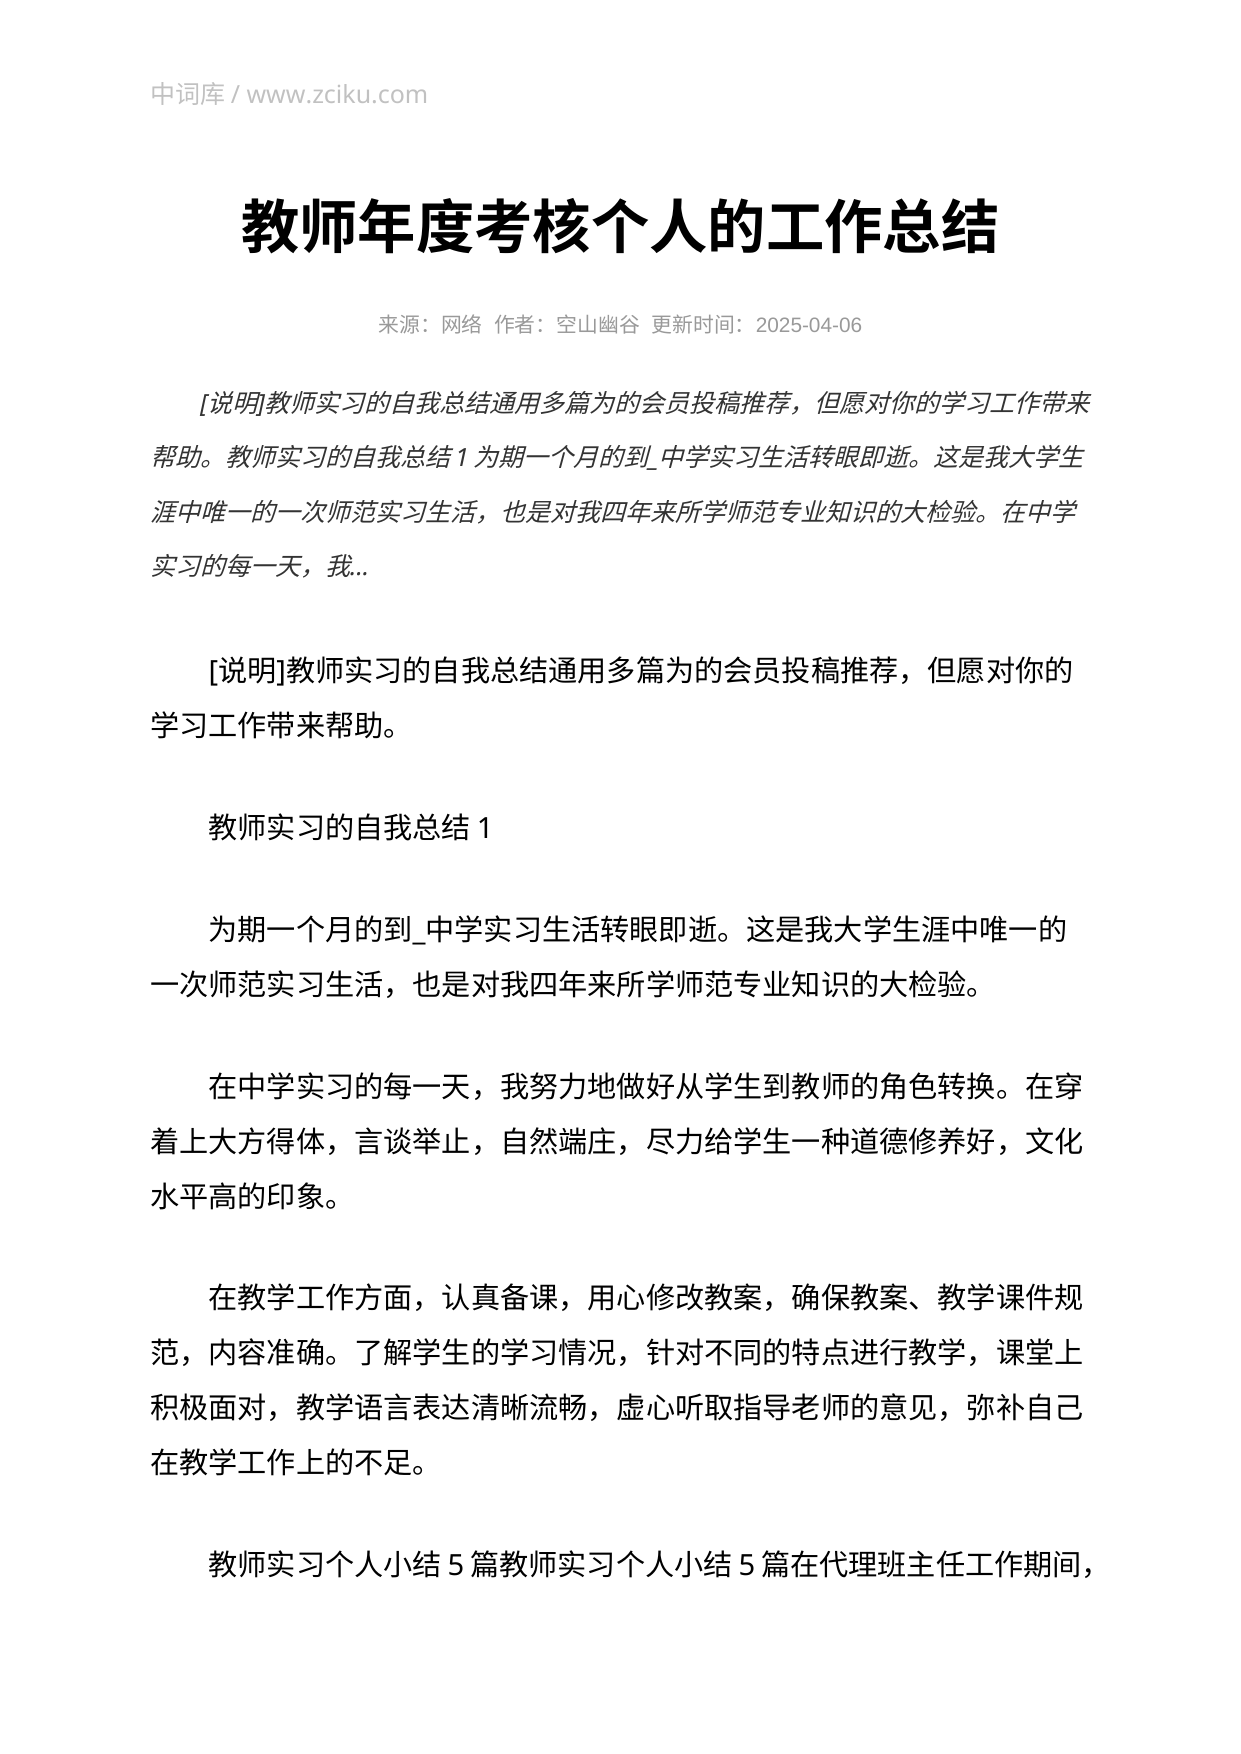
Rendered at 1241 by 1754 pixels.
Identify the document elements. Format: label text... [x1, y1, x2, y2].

text [说明]教师实习的自我总结通用多篇为的会员投稿推荐，但愿对你的学习工作带来帮助。教师实习的自我总结1为期一个月的到_中学实习生活转眼即逝。这是我大学生涯中唯一的一次师范实习生活，也是对我四年来所学师范专业知识的大检验。在中学实习的每一天，我... [150, 383, 1090, 583]
text 来源：网络 作者：空山幽谷 更新时间：2025-04-06 [150, 313, 1090, 337]
text 在教学工作方面，认真备课，用心修改教案，确保教案、教学课件规范，内容准确。了解学生的学习情况，针对不同的特点进行教学，课堂上积极面对，教学语言表达清晰流畅，虚心听取指导老师的意见，弥补自己在教学工作上的不足。 [150, 1275, 1090, 1482]
text 为期一个月的到_中学实习生活转眼即逝。这是我大学生涯中唯一的一次师范实习生活，也是对我四年来所学师范专业知识的大检验。 [150, 907, 1090, 1004]
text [150, 1541, 1090, 1584]
text [说明]教师实习的自我总结通用多篇为的会员投稿推荐，但愿对你的学习工作带来帮助。 [150, 648, 1090, 745]
text 教师实习的自我总结1 [150, 804, 1090, 847]
text 在中学实习的每一天，我努力地做好从学生到教师的角色转换。在穿着上大方得体，言谈举止，自然端庄，尽力给学生一种道德修养好，文化水平高的印象。 [150, 1063, 1090, 1215]
subtitle 教师年度考核个人的工作总结 [150, 181, 1090, 266]
